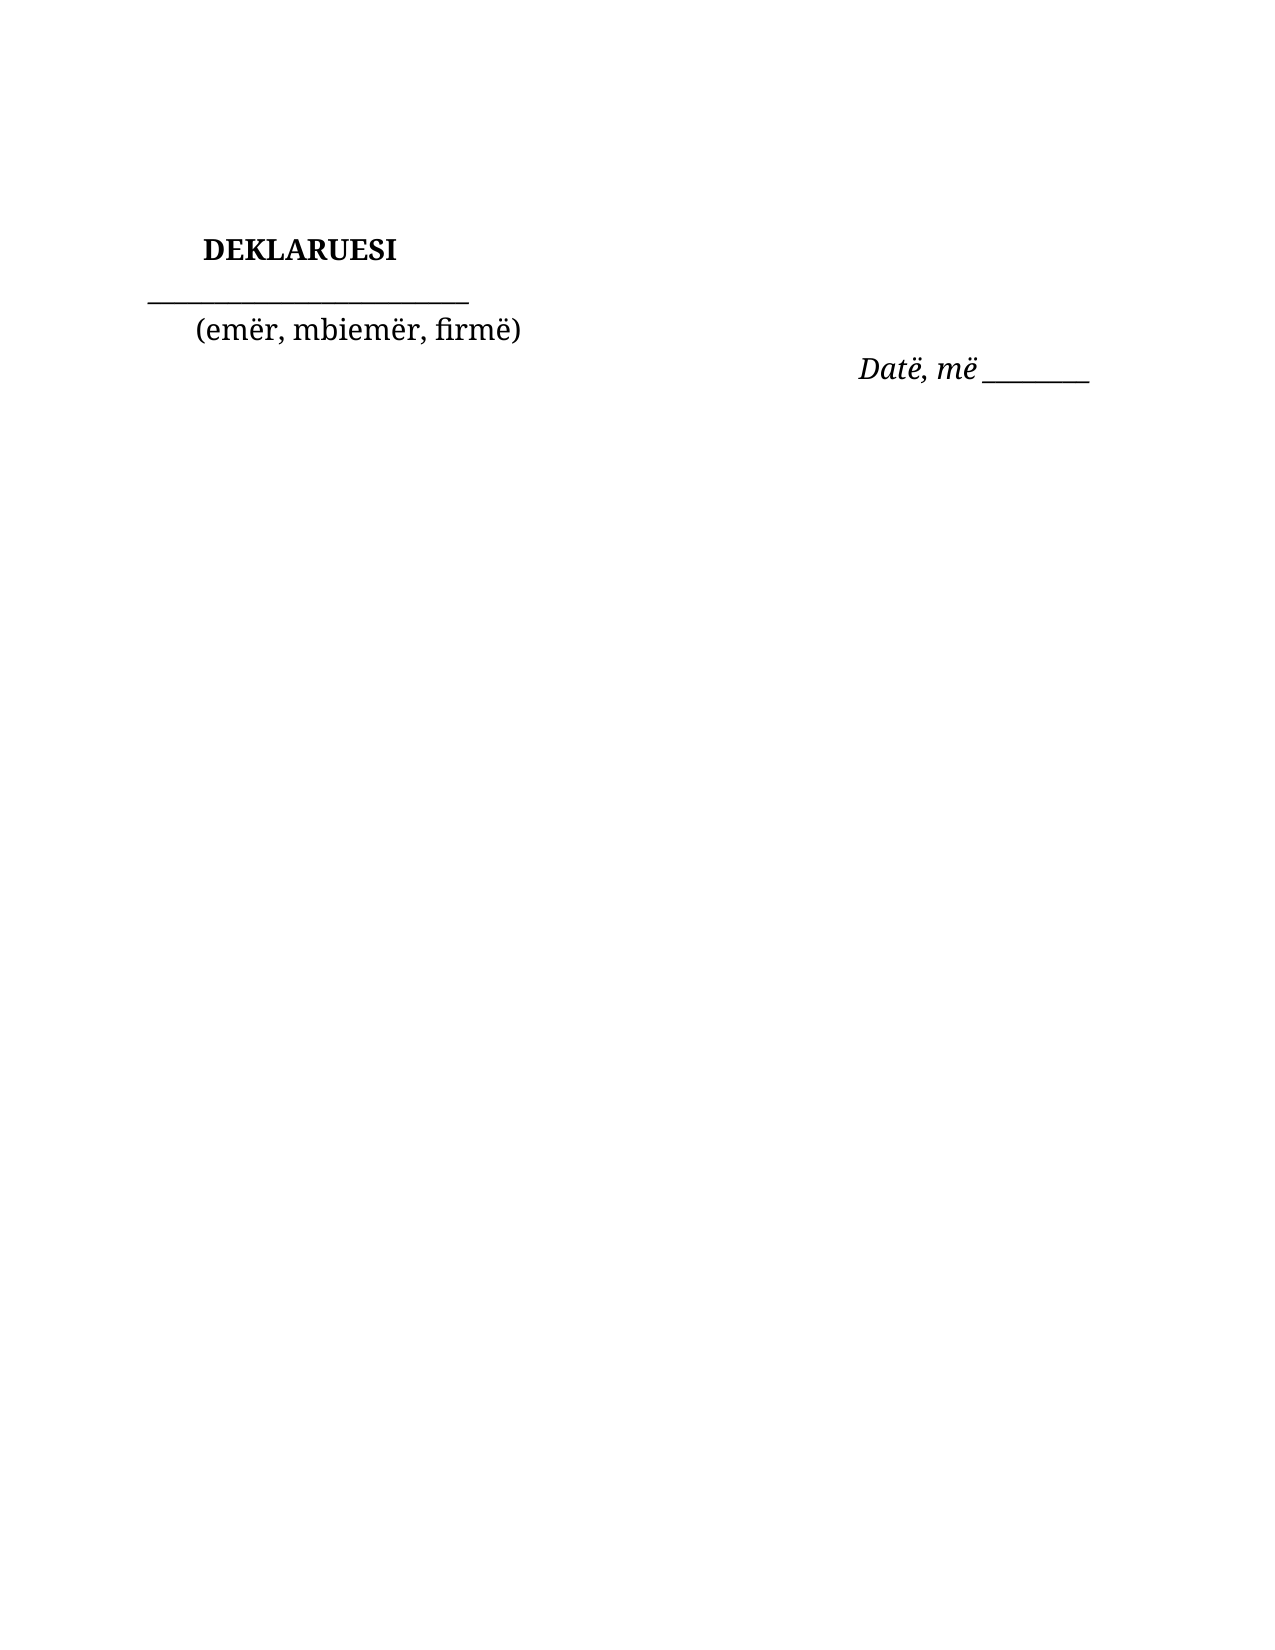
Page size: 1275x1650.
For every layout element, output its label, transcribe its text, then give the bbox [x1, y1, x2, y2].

text Datë, më ________ [750, 348, 1125, 388]
text (emër, mbiemër, firmë) [150, 309, 1125, 348]
text DEKLARUESI [150, 229, 1125, 269]
text ________________________ [150, 269, 1125, 309]
